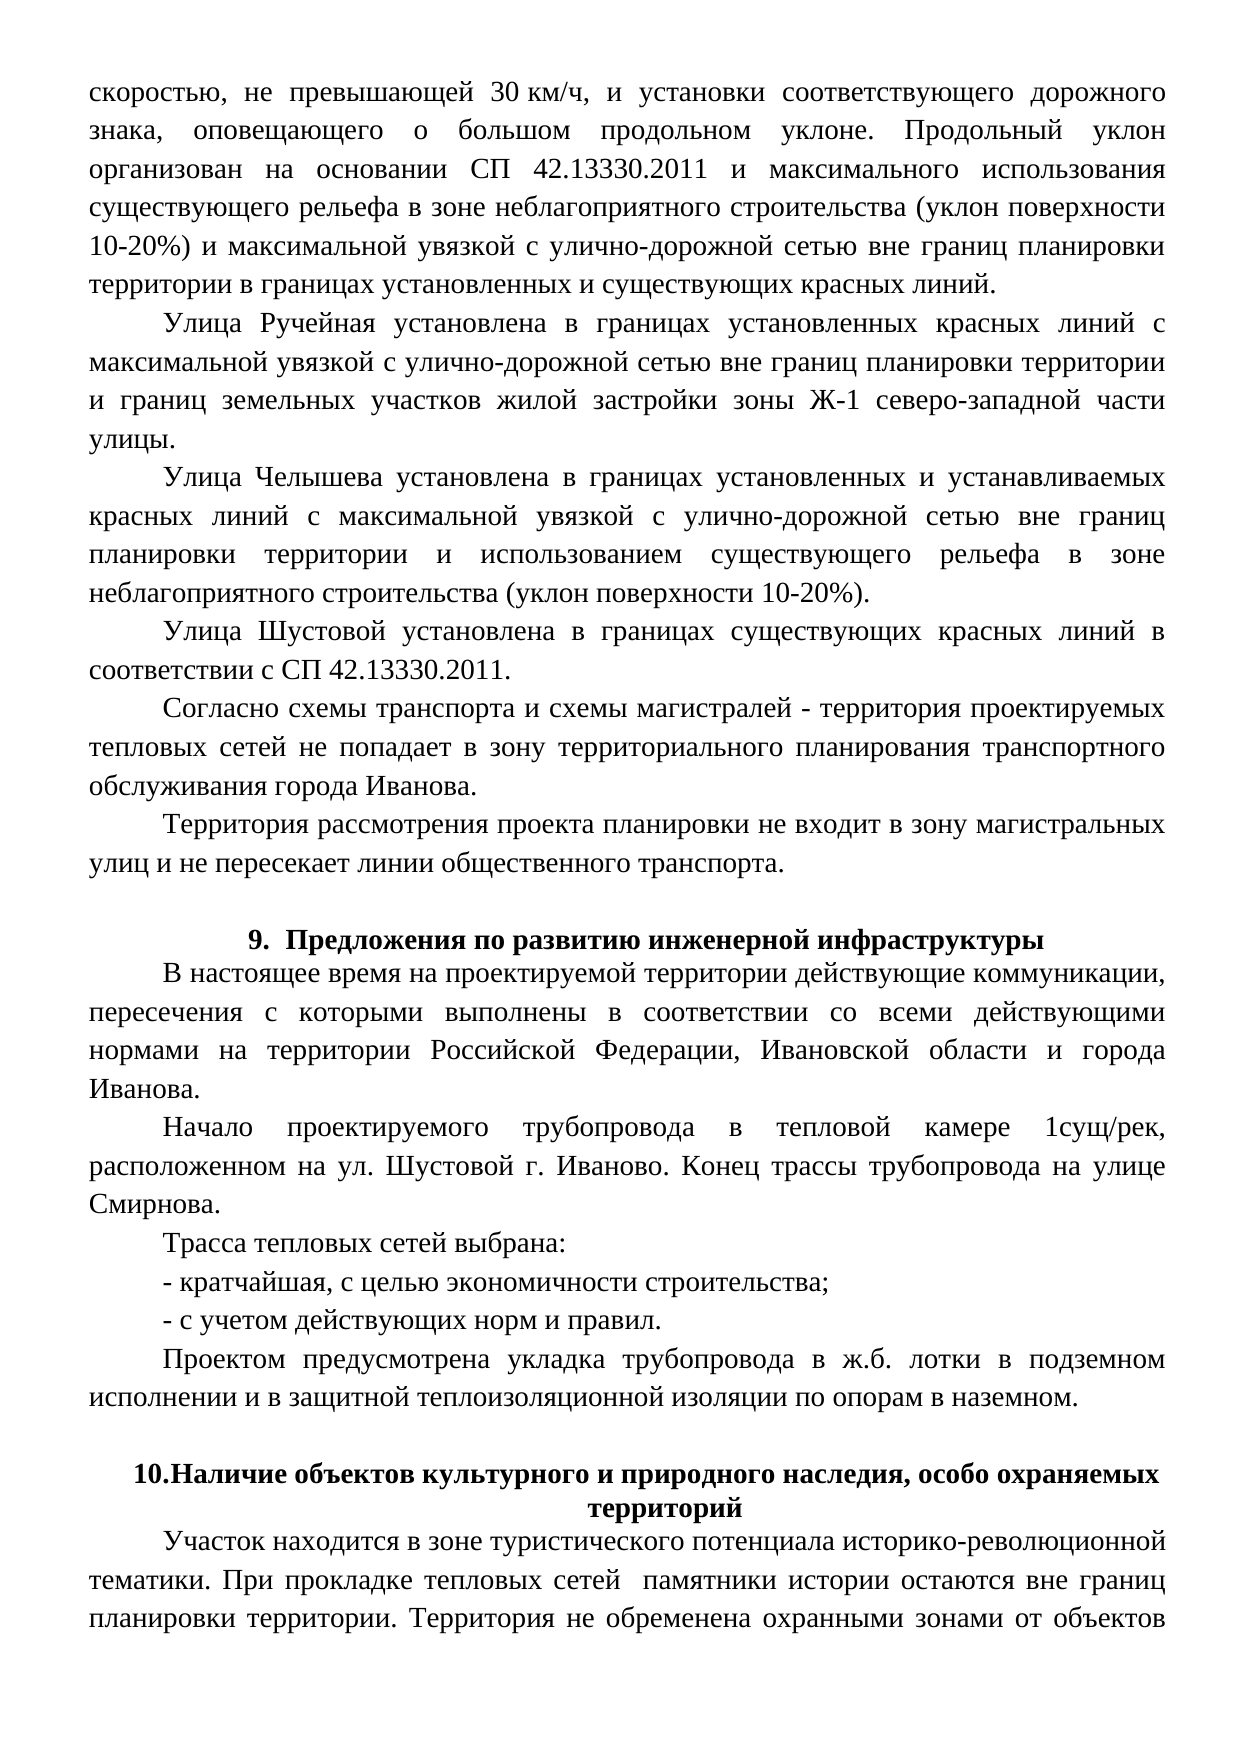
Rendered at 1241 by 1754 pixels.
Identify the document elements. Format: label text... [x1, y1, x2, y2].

text Начало проектируемого трубопровода в тепловой камере 1сущ/рек, расположенном на ул. Шустовой г. Иваново. Конец трассы трубопровода на улице Смирнова. [89, 1109, 1167, 1220]
text - кратчайшая, с целью экономичности строительства; [89, 1264, 1167, 1297]
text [89, 1523, 1167, 1634]
text Улица Челышева установлена в границах установленных и устанавливаемых красных линий с максимальной увязкой с улично-дорожной сетью вне границ планировки территории и использованием существующего рельефа в зоне неблагоприятного строительства (уклон поверхности 10-20%). [89, 459, 1167, 608]
text Проектом предусмотрена укладка трубопровода в ж.б. лотки в подземном исполнении и в защитной теплоизоляционной изоляции по опорам в наземном. [89, 1341, 1167, 1413]
text Наличие объектов культурного и природного наследия, особо охраняемых территорий [126, 1456, 1167, 1523]
text Улица Шустовой установлена в границах существующих красных линий в соответствии с СП 42.13330.2011. [89, 613, 1167, 686]
text Предложения по развитию инженерной инфраструктуры [126, 922, 1167, 955]
text - с учетом действующих норм и правил. [89, 1302, 1167, 1336]
text Территория рассмотрения проекта планировки не входит в зону магистральных улиц и не пересекает линии общественного транспорта. [89, 806, 1167, 878]
text В настоящее время на проектируемой территории действующие коммуникации, пересечения с которыми выполнены в соответствии со всеми действующими нормами на территории Российской Федерации, Ивановской области и города Иванова. [89, 955, 1167, 1104]
text Улица Ручейная установлена в границах установленных красных линий с максимальной увязкой с улично-дорожной сетью вне границ планировки территории и границ земельных участков жилой застройки зоны Ж-1 северо-западной части улицы. [89, 305, 1167, 454]
text Согласно схемы транспорта и схемы магистралей - территория проектируемых тепловых сетей не попадает в зону территориального планирования транспортного обслуживания города Иванова. [89, 691, 1167, 801]
text Трасса тепловых сетей выбрана: [89, 1225, 1167, 1259]
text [89, 74, 1167, 300]
